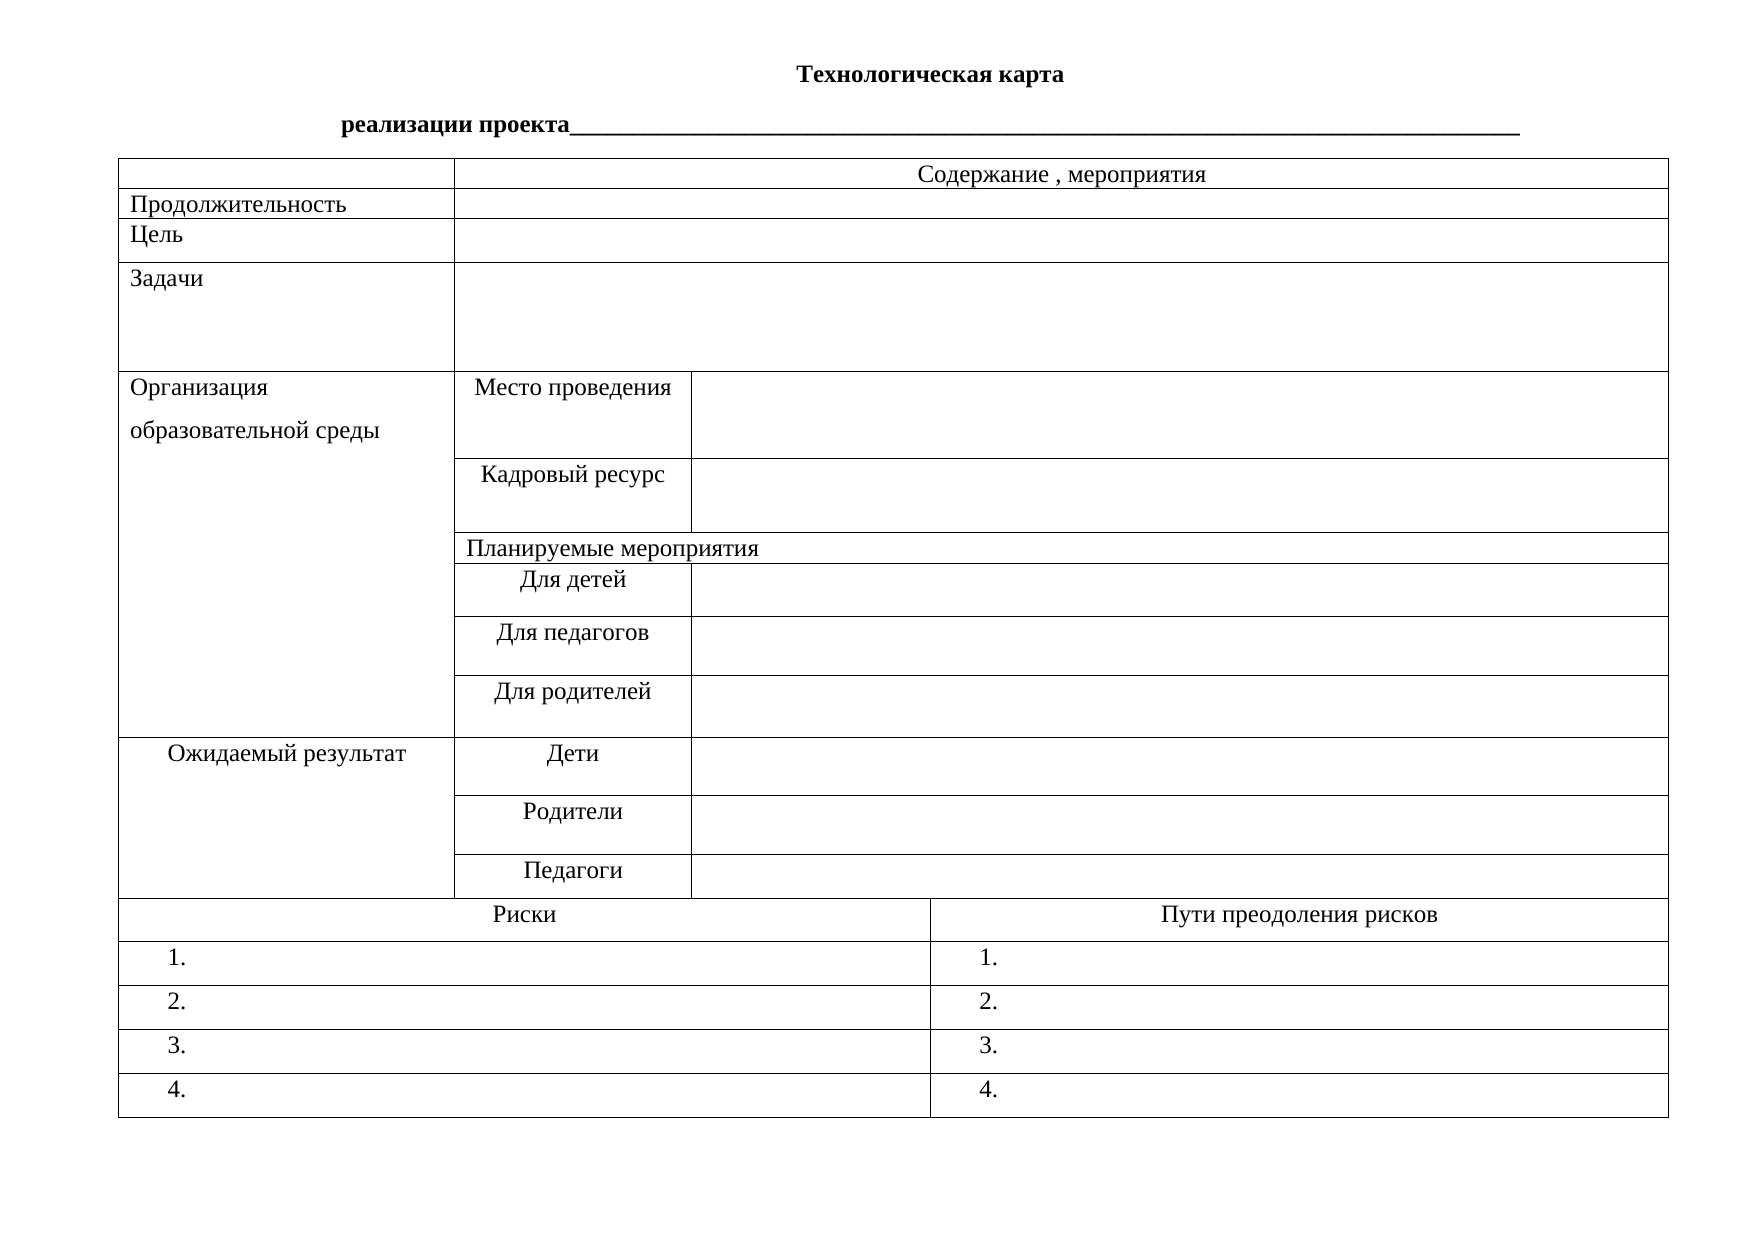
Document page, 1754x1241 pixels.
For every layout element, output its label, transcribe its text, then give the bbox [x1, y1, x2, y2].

table_cell [692, 855, 1668, 898]
table_header Содержание , мероприятия [455, 159, 1668, 188]
table_cell [692, 738, 1668, 795]
text Технологическая карта [118, 59, 1668, 88]
table_cell Цель [119, 219, 454, 262]
table_cell [931, 1030, 1668, 1073]
table_cell [119, 986, 930, 1029]
table_cell Планируемые мероприятия [455, 533, 1668, 563]
table_cell Педагоги [455, 855, 691, 898]
table_cell [455, 189, 1668, 218]
table_cell Дети [455, 738, 691, 795]
table_cell Организация образовательной среды [119, 372, 454, 737]
table_cell Для родителей [455, 676, 691, 737]
table_cell Продолжительность [119, 189, 454, 218]
table_cell Родители [455, 796, 691, 854]
table_cell [119, 942, 930, 985]
table_cell [692, 564, 1668, 616]
table_cell Место проведения [455, 372, 691, 458]
table_cell [692, 617, 1668, 675]
table_cell Для педагогов [455, 617, 691, 675]
table_cell Риски [119, 899, 930, 941]
table_cell [692, 676, 1668, 737]
table_cell [692, 459, 1668, 532]
table_cell [119, 1030, 930, 1073]
table_header [119, 159, 454, 188]
table_cell Для детей [455, 564, 691, 616]
table_cell Задачи [119, 263, 454, 371]
table_cell Кадровый ресурс [455, 459, 691, 532]
table_cell Пути преодоления рисков [931, 899, 1668, 941]
text реализации проекта____________________________________________________________________________ [118, 109, 1668, 137]
table_cell Ожидаемый результат [119, 738, 454, 898]
table_cell [931, 986, 1668, 1029]
table_cell [455, 219, 1668, 262]
table_cell [692, 372, 1668, 458]
table_cell [119, 1074, 930, 1117]
table_cell [931, 942, 1668, 985]
table_cell [931, 1074, 1668, 1117]
table_cell [692, 796, 1668, 854]
table_cell [455, 263, 1668, 371]
